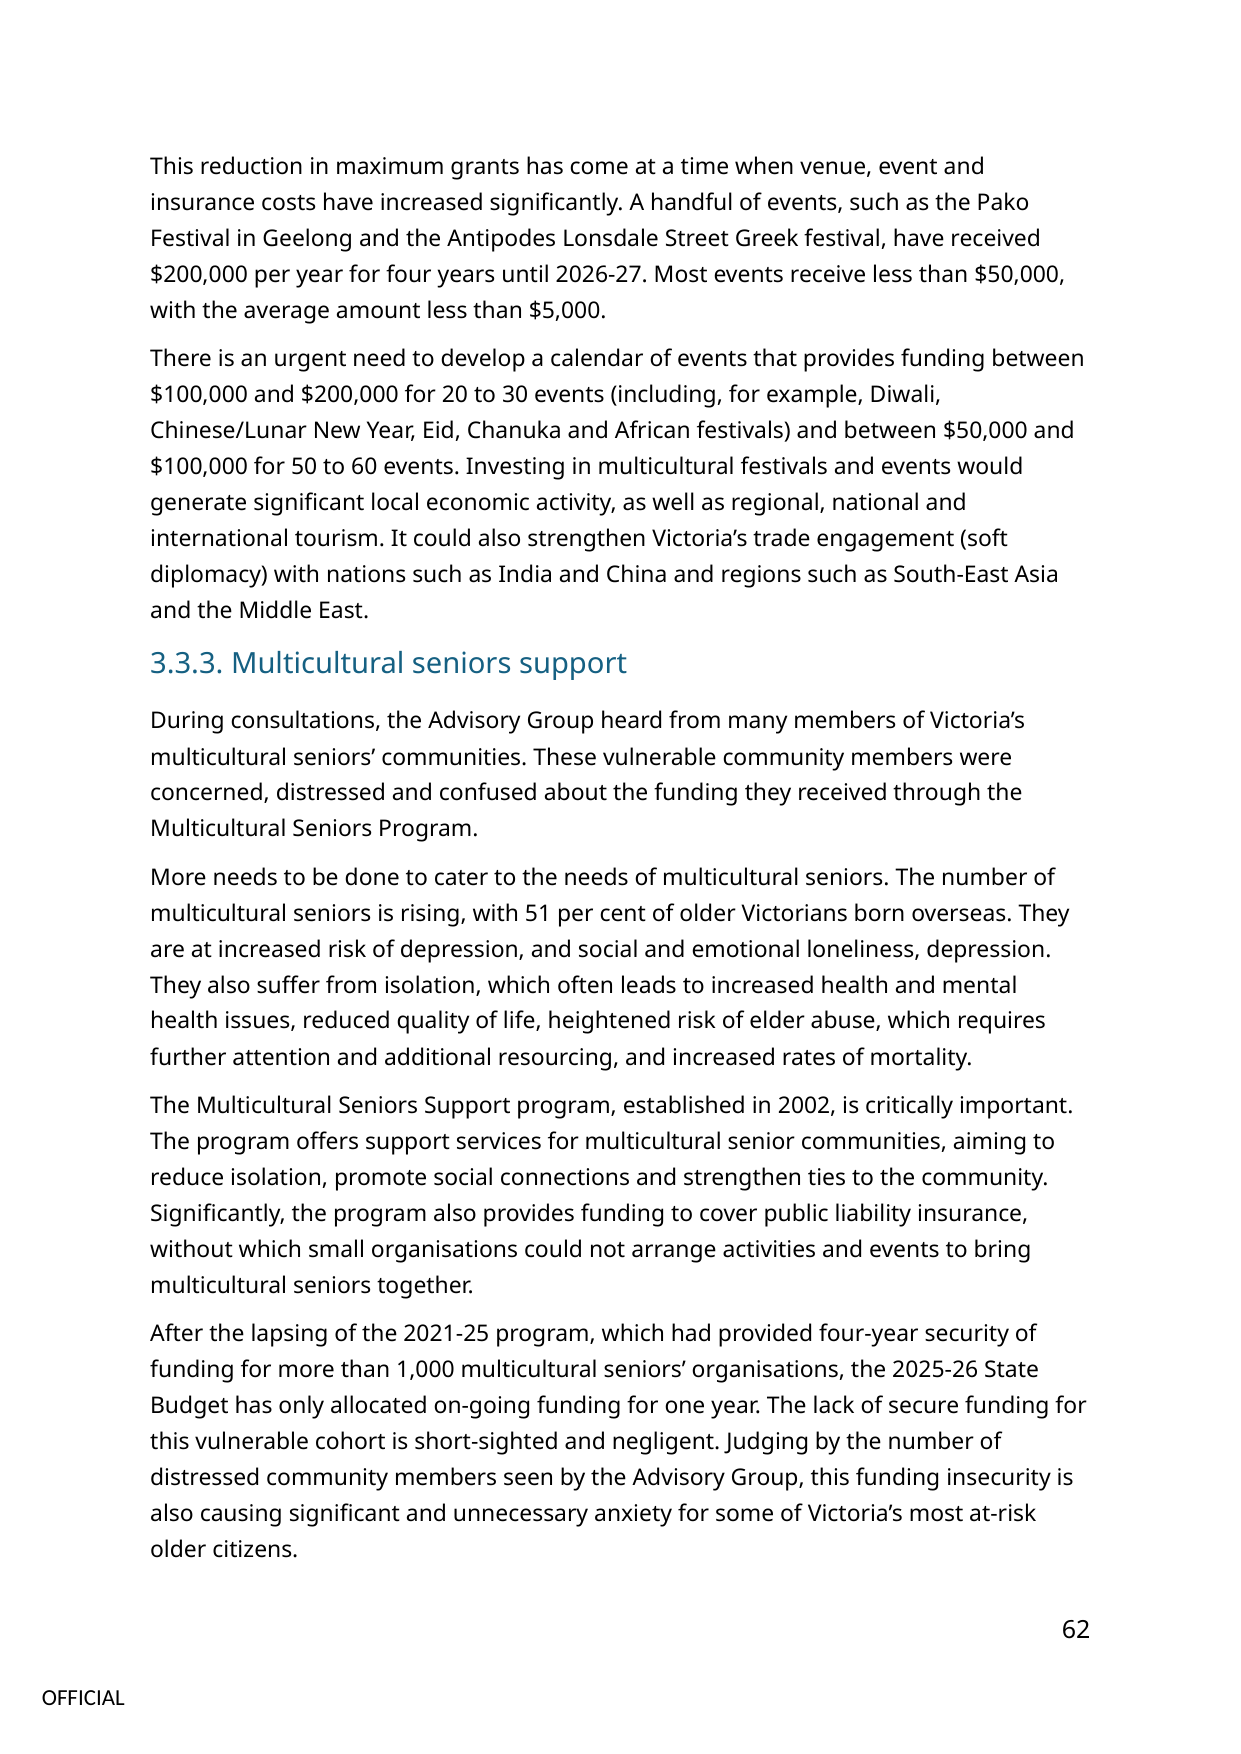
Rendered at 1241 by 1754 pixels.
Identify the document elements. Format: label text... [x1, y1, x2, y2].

list More needs to be done to cater to the needs of multicultural seniors. The number of multicultural seniors is rising, with 51 per cent of older Victorians born overseas. They are at increased risk of depression, and social and emotional loneliness, depression. They also suffer from isolation, which often leads to increased health and mental health issues, reduced quality of life, heightened risk of elder abuse, which requires further attention and additional resourcing, and increased rates of mortality. [150, 861, 1090, 1072]
list After the lapsing of the 2021-25 program, which had provided four-year security of funding for more than 1,000 multicultural seniors’ organisations, the 2025-26 State Budget has only allocated on-going funding for one year. The lack of secure funding for this vulnerable cohort is short-sighted and negligent. Judging by the number of distressed community members seen by the Advisory Group, this funding insecurity is also causing significant and unnecessary anxiety for some of Victoria’s most at-risk older citizens. [150, 1317, 1090, 1564]
list The Multicultural Seniors Support program, established in 2002, is critically important. The program offers support services for multicultural senior communities, aiming to reduce isolation, promote social connections and strengthen ties to the community. Significantly, the program also provides funding to cover public liability insurance, without which small organisations could not arrange activities and events to bring multicultural seniors together. [150, 1089, 1090, 1300]
list This reduction in maximum grants has come at a time when venue, event and insurance costs have increased significantly. A handful of events, such as the Pako Festival in Geelong and the Antipodes Lonsdale Street Greek festival, have received $200,000 per year for four years until 2026-27. Most events receive less than $50,000, with the average amount less than $5,000. [150, 150, 1090, 325]
text 3.3.3. Multicultural seniors support [150, 642, 1090, 682]
list During consultations, the Advisory Group heard from many members of Victoria’s multicultural seniors’ communities. These vulnerable community members were concerned, distressed and confused about the funding they received through the Multicultural Seniors Program. [150, 704, 1090, 843]
list There is an urgent need to develop a calendar of events that provides funding between $100,000 and $200,000 for 20 to 30 events (including, for example, Diwali, Chinese/Lunar New Year, Eid, Chanuka and African festivals) and between $50,000 and $100,000 for 50 to 60 events. Investing in multicultural festivals and events would generate significant local economic activity, as well as regional, national and international tourism. It could also strengthen Victoria’s trade engagement (soft diplomacy) with nations such as India and China and regions such as South-East Asia and the Middle East. [150, 342, 1090, 625]
